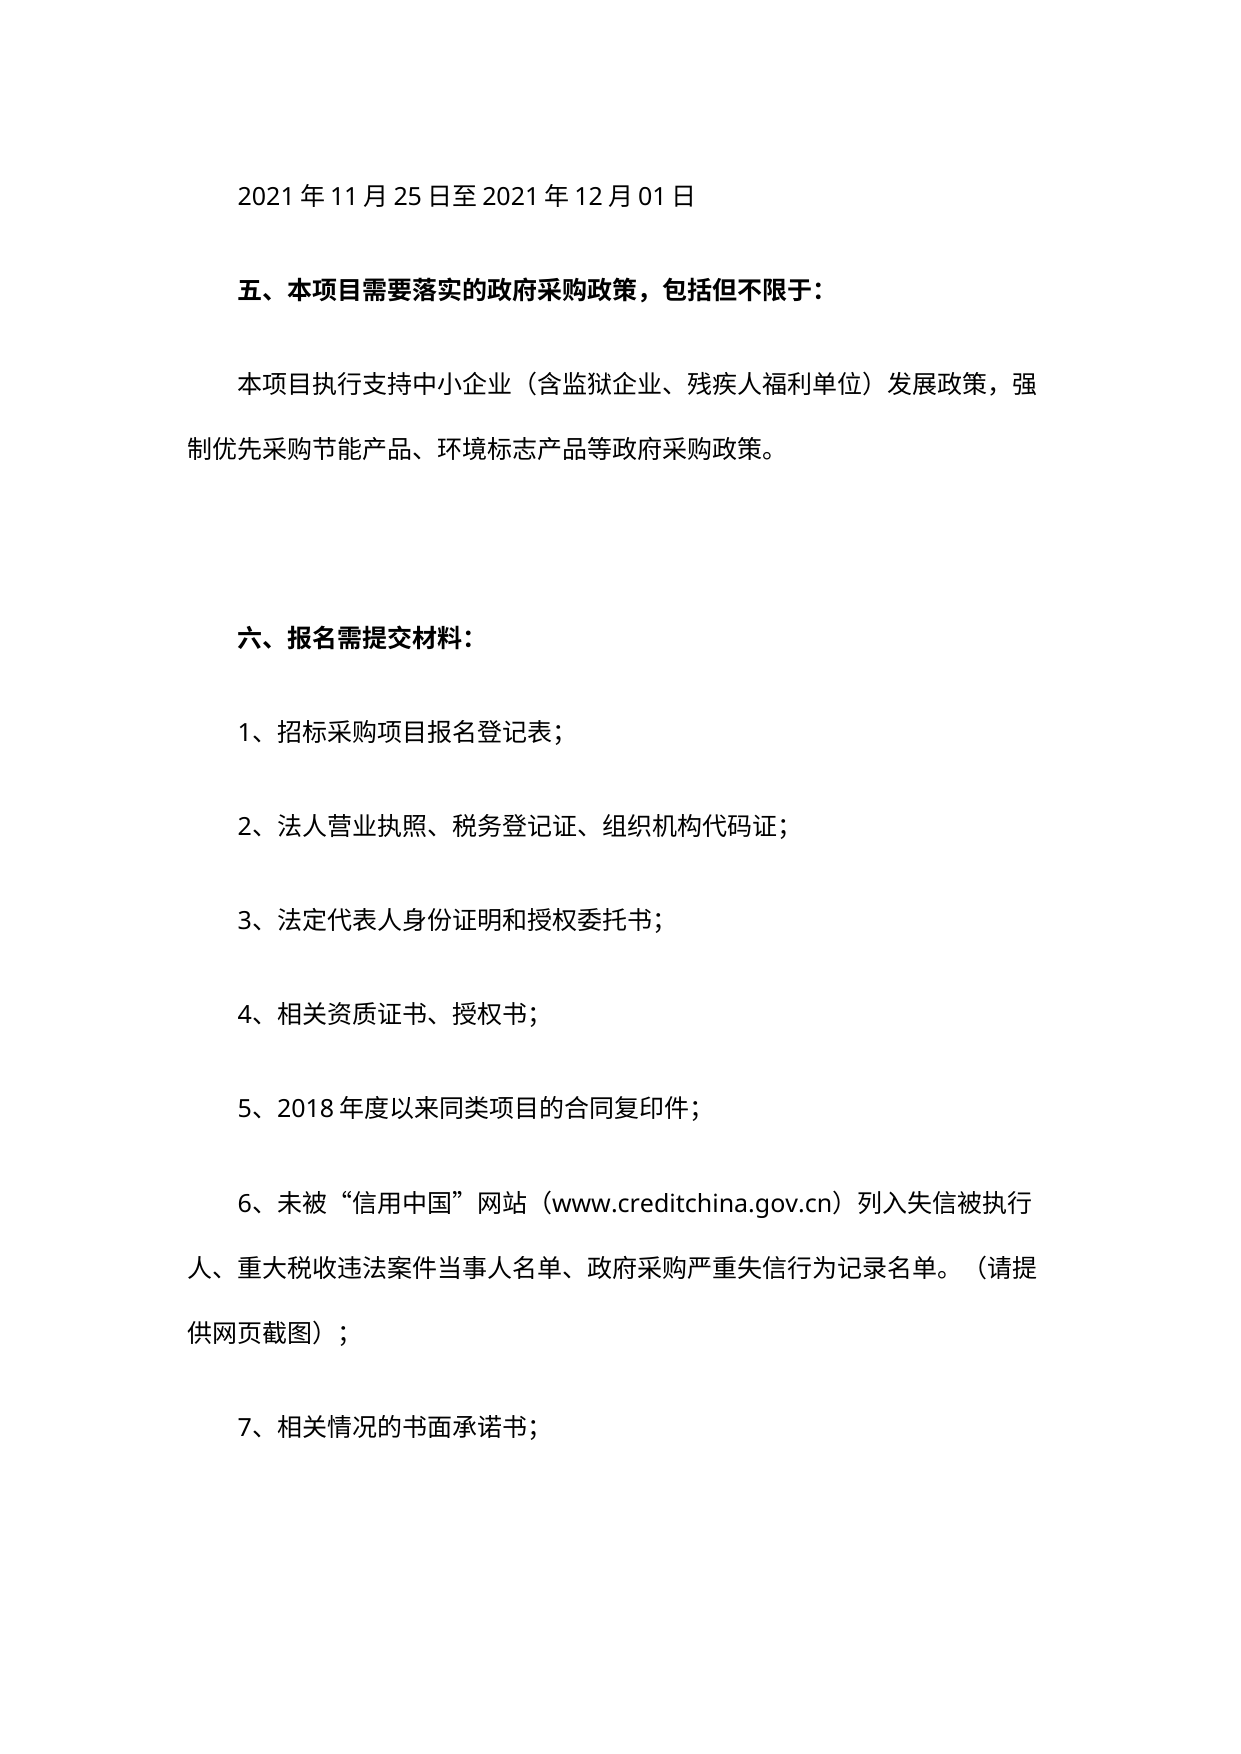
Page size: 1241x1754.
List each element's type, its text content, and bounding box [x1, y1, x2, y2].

text 2、法人营业执照、税务登记证、组织机构代码证； [187, 792, 1053, 857]
text 五、本项目需要落实的政府采购政策，包括但不限于： [187, 256, 1053, 321]
text 本项目执行支持中小企业（含监狱企业、残疾人福利单位）发展政策，强制优先采购节能产品、环境标志产品等政府采购政策。 [187, 350, 1053, 480]
text 5、2018年度以来同类项目的合同复印件； [187, 1074, 1053, 1139]
text 4、相关资质证书、授权书； [187, 980, 1053, 1045]
text 2021年11月25日至2021年12月01日 [187, 162, 1053, 227]
text 6、未被“信用中国”网站（www.creditchina.gov.cn）列入失信被执行人、重大税收违法案件当事人名单、政府采购严重失信行为记录名单。（请提供网页截图）； [187, 1169, 1053, 1364]
text 1、招标采购项目报名登记表； [187, 698, 1053, 763]
text 7、相关情况的书面承诺书； [187, 1393, 1053, 1458]
text 六、报名需提交材料： [187, 604, 1053, 669]
text 3、法定代表人身份证明和授权委托书； [187, 886, 1053, 951]
